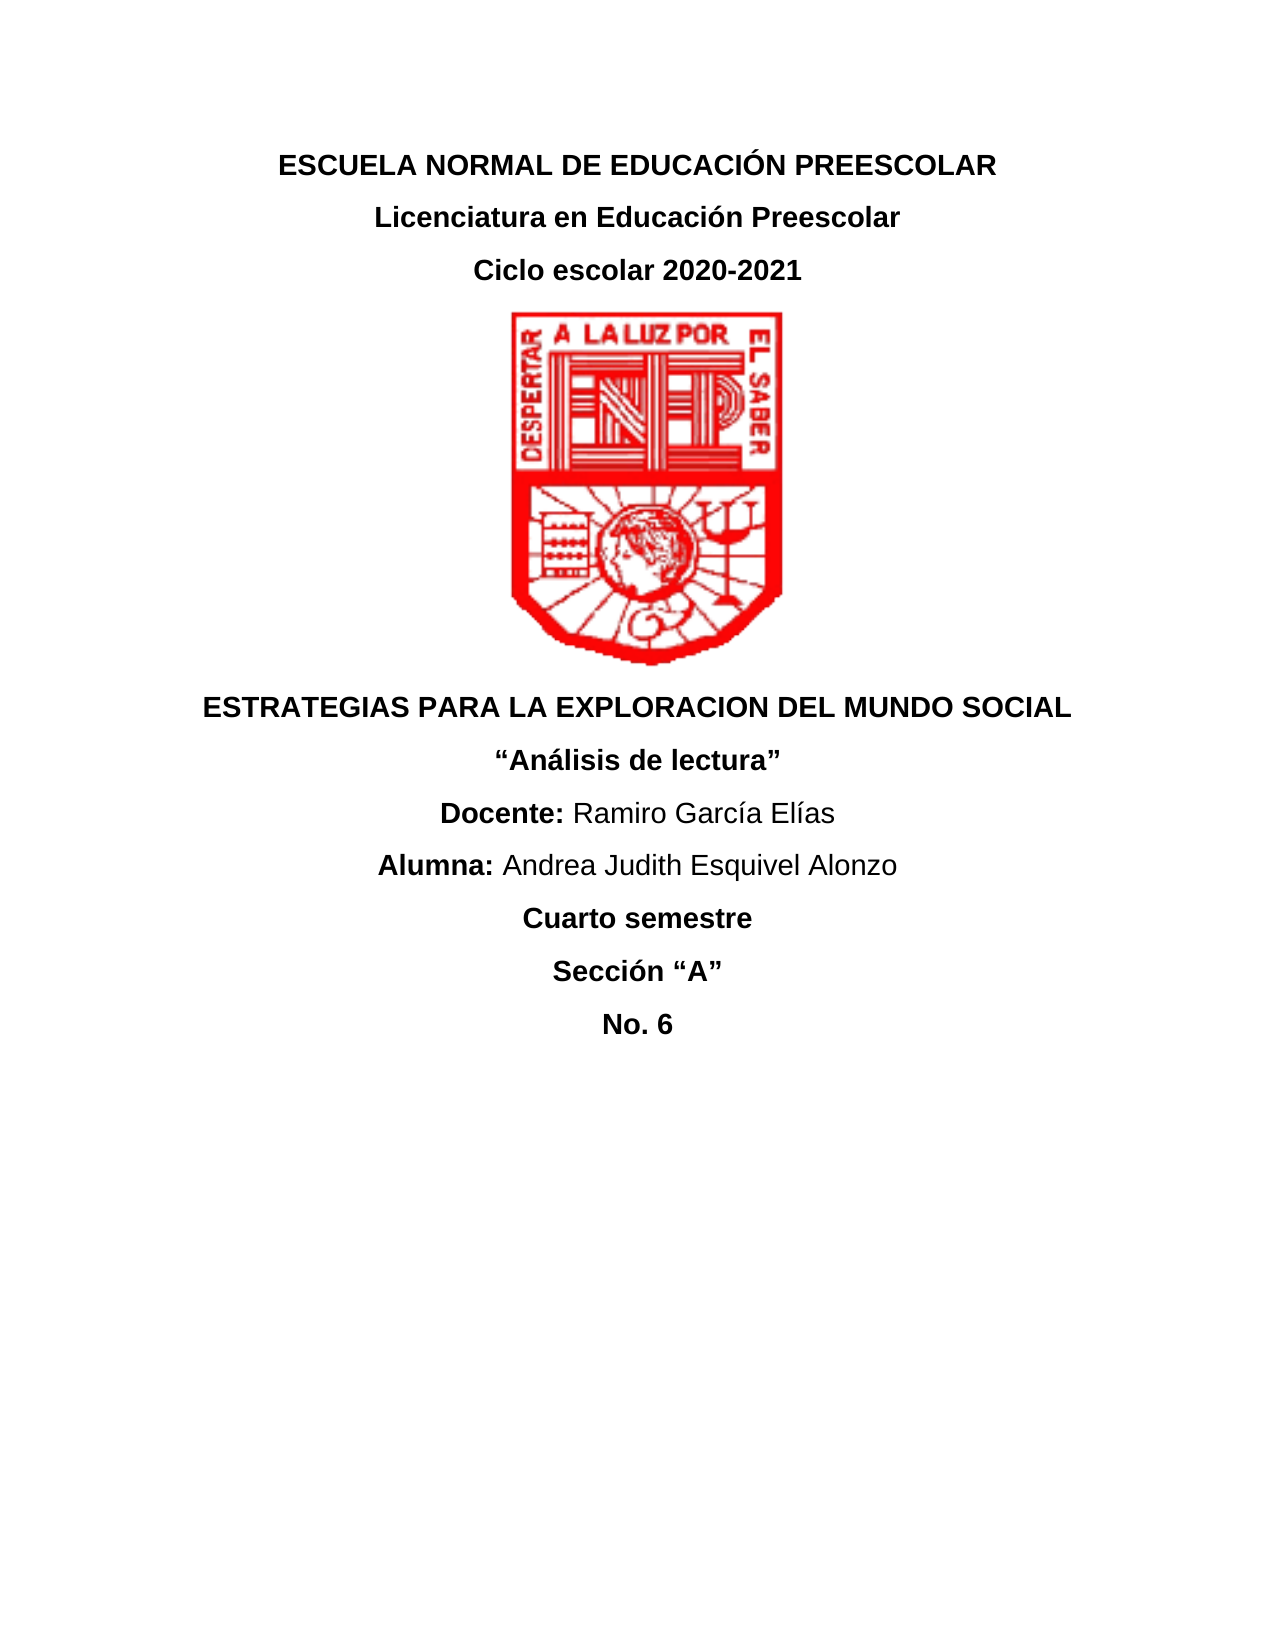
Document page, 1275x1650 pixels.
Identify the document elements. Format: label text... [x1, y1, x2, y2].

text “Análisis de lectura” [177, 743, 1098, 776]
text Cuarto semestre [177, 901, 1098, 935]
text Sección “A” [177, 954, 1098, 988]
text No. 6 [177, 1007, 1098, 1040]
text Docente: Ramiro García Elías [177, 796, 1098, 829]
text ESTRATEGIAS PARA LA EXPLORACION DEL MUNDO SOCIAL [177, 690, 1098, 723]
text Alumna: Andrea Judith Esquivel Alonzo [177, 848, 1098, 882]
text ESCUELA NORMAL DE EDUCACIÓN PREESCOLAR [177, 148, 1098, 181]
picture [390, 306, 885, 672]
text Ciclo escolar 2020-2021 [177, 253, 1098, 287]
text Licenciatura en Educación Preescolar [177, 200, 1098, 234]
